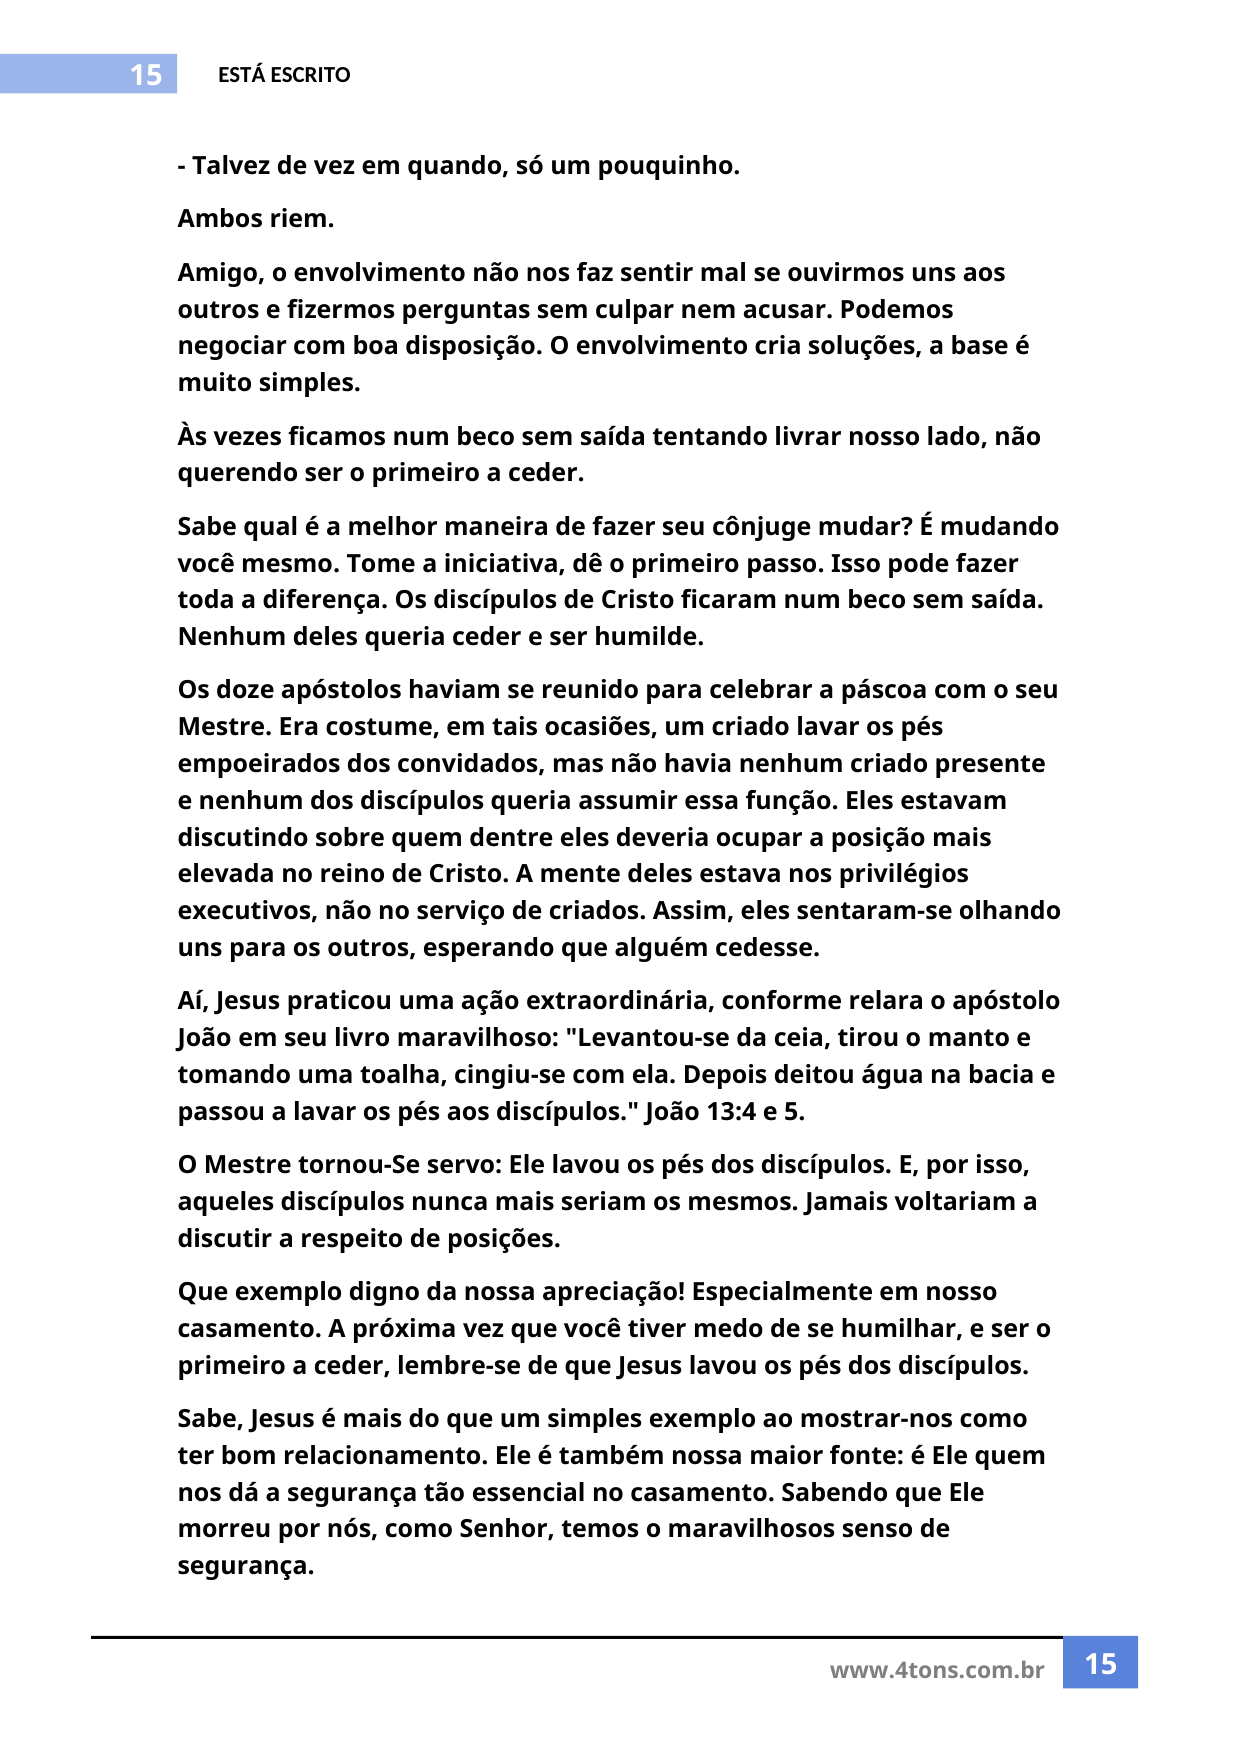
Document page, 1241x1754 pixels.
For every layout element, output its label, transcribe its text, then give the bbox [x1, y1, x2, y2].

text O Mestre tornou-Se servo: Ele lavou os pés dos discípulos. E, por isso, aqueles discípulos nunca mais seriam os mesmos. Jamais voltariam a discutir a respeito de posições. [177, 1147, 1063, 1254]
text Sabe qual é a melhor maneira de fazer seu cônjuge mudar? É mudando você mesmo. Tome a iniciativa, dê o primeiro passo. Isso pode fazer toda a diferença. Os discípulos de Cristo ficaram num beco sem saída. Nenhum deles queria ceder e ser humilde. [177, 508, 1063, 653]
text Que exemplo digno da nossa apreciação! Especialmente em nosso casamento. A próxima vez que você tiver medo de se humilhar, e ser o primeiro a ceder, lembre-se de que Jesus lavou os pés dos discípulos. [177, 1274, 1063, 1381]
text Ambos riem. [177, 201, 1063, 235]
text Amigo, o envolvimento não nos faz sentir mal se ouvirmos uns aos outros e fizermos perguntas sem culpar nem acusar. Podemos negociar com boa disposição. O envolvimento cria soluções, a base é muito simples. [177, 254, 1063, 399]
text Aí, Jesus praticou uma ação extraordinária, conforme relara o apóstolo João em seu livro maravilhoso: "Levantou-se da ceia, tirou o manto e tomando uma toalha, cingiu-se com ela. Depois deitou água na bacia e passou a lavar os pés aos discípulos." João 13:4 e 5. [177, 983, 1063, 1127]
text Os doze apóstolos haviam se reunido para celebrar a páscoa com o seu Mestre. Era costume, em tais ocasiões, um criado lavar os pés empoeirados dos convidados, mas não havia nenhum criado presente e nenhum dos discípulos queria assumir essa função. Eles estavam discutindo sobre quem dentre eles deveria ocupar a posição mais elevada no reino de Cristo. A mente deles estava nos privilégios executivos, não no serviço de criados. Assim, eles sentaram-se olhando uns para os outros, esperando que alguém cedesse. [177, 672, 1063, 964]
text Às vezes ficamos num beco sem saída tentando livrar nosso lado, não querendo ser o primeiro a ceder. [177, 418, 1063, 489]
text Sabe, Jesus é mais do que um simples exemplo ao mostrar-nos como ter bom relacionamento. Ele é também nossa maior fonte: é Ele quem nos dá a segurança tão essencial no casamento. Sabendo que Ele morreu por nós, como Senhor, temos o maravilhosos senso de segurança. [177, 1401, 1063, 1582]
text - Talvez de vez em quando, só um pouquinho. [177, 148, 1063, 182]
